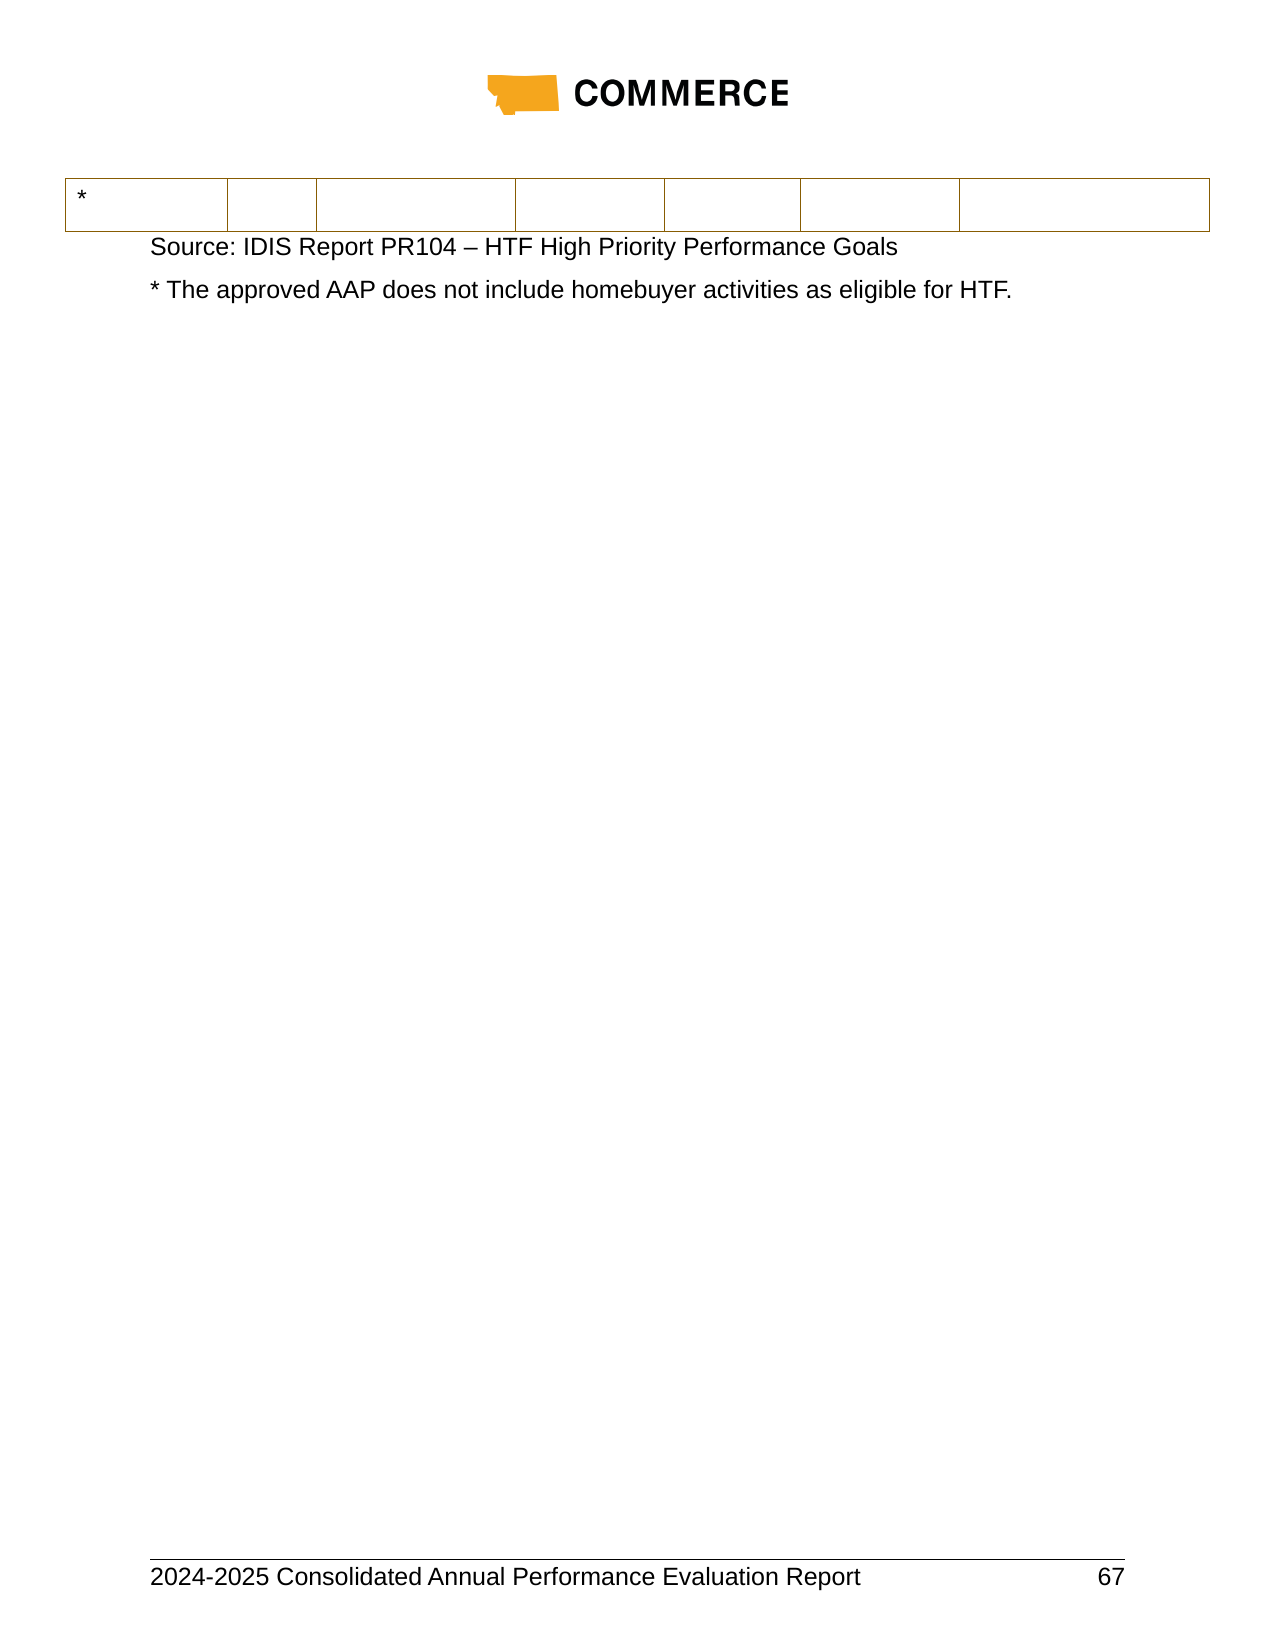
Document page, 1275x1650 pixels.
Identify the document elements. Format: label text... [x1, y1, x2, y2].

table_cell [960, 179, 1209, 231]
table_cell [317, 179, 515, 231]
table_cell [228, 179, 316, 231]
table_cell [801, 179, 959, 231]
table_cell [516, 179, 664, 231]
text * The approved AAP does not include homebuyer activities as eligible for HTF. [150, 275, 1125, 304]
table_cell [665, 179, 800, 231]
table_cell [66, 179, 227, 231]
text Source: IDIS Report PR104 – HTF High Priority Performance Goals [150, 232, 1125, 261]
